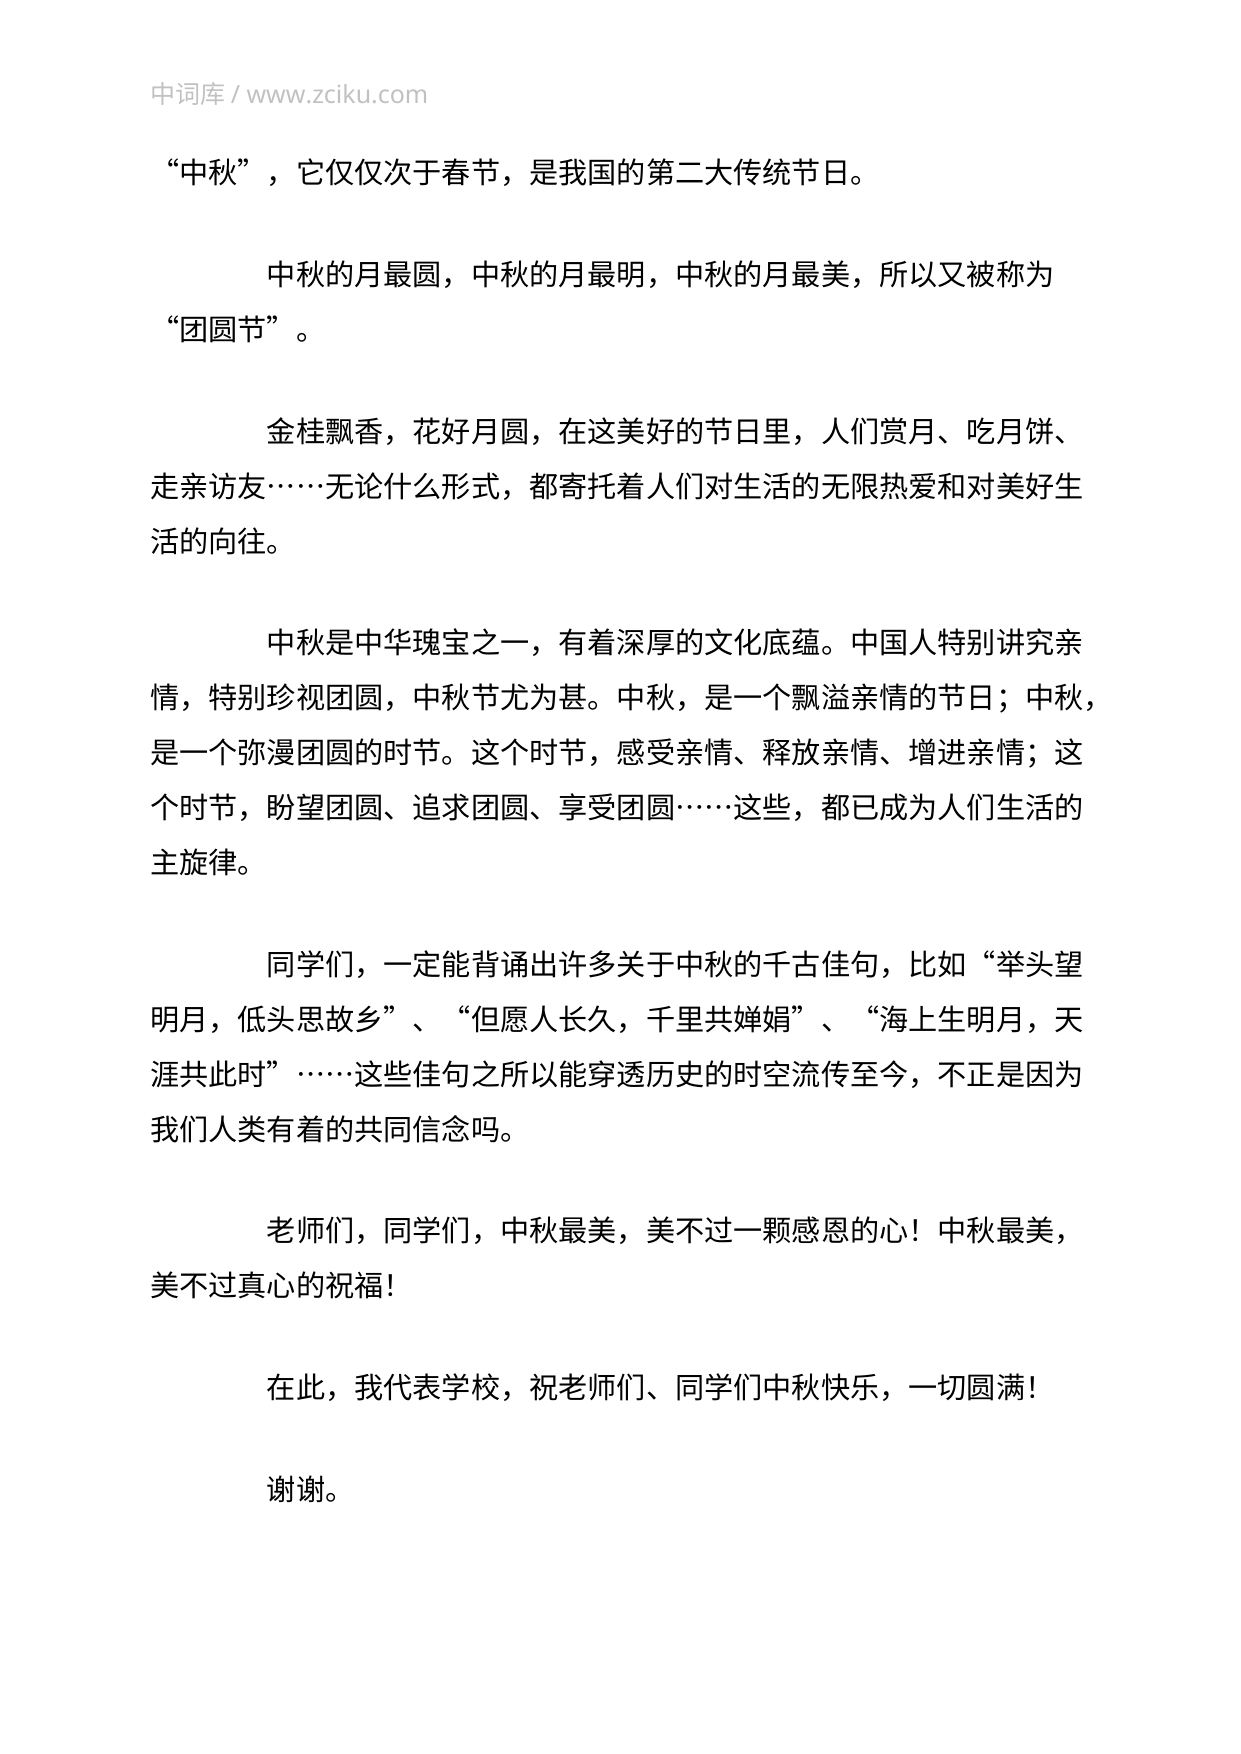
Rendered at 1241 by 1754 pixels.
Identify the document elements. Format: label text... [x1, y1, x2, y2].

text 中秋的月最圆，中秋的月最明，中秋的月最美，所以又被称为“团圆节”。 [150, 252, 1090, 349]
text 在此，我代表学校，祝老师们、同学们中秋快乐，一切圆满！ [150, 1364, 1090, 1407]
text 谢谢。 [150, 1466, 1090, 1508]
text 金桂飘香，花好月圆，在这美好的节日里，人们赏月、吃月饼、走亲访友……无论什么形式，都寄托着人们对生活的无限热爱和对美好生活的向往。 [150, 408, 1090, 561]
text 中秋是中华瑰宝之一，有着深厚的文化底蕴。中国人特别讲究亲情，特别珍视团圆，中秋节尤为甚。中秋，是一个飘溢亲情的节日；中秋，是一个弥漫团圆的时节。这个时节，感受亲情、释放亲情、增进亲情；这个时节，盼望团圆、追求团圆、享受团圆……这些，都已成为人们生活的主旋律。 [150, 620, 1090, 882]
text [150, 150, 1090, 192]
text 老师们，同学们，中秋最美，美不过一颗感恩的心！中秋最美，美不过真心的祝福！ [150, 1208, 1090, 1305]
text 同学们，一定能背诵出许多关于中秋的千古佳句，比如“举头望明月，低头思故乡”、“但愿人长久，千里共婵娟”、“海上生明月，天涯共此时”……这些佳句之所以能穿透历史的时空流传至今，不正是因为我们人类有着的共同信念吗。 [150, 941, 1090, 1148]
